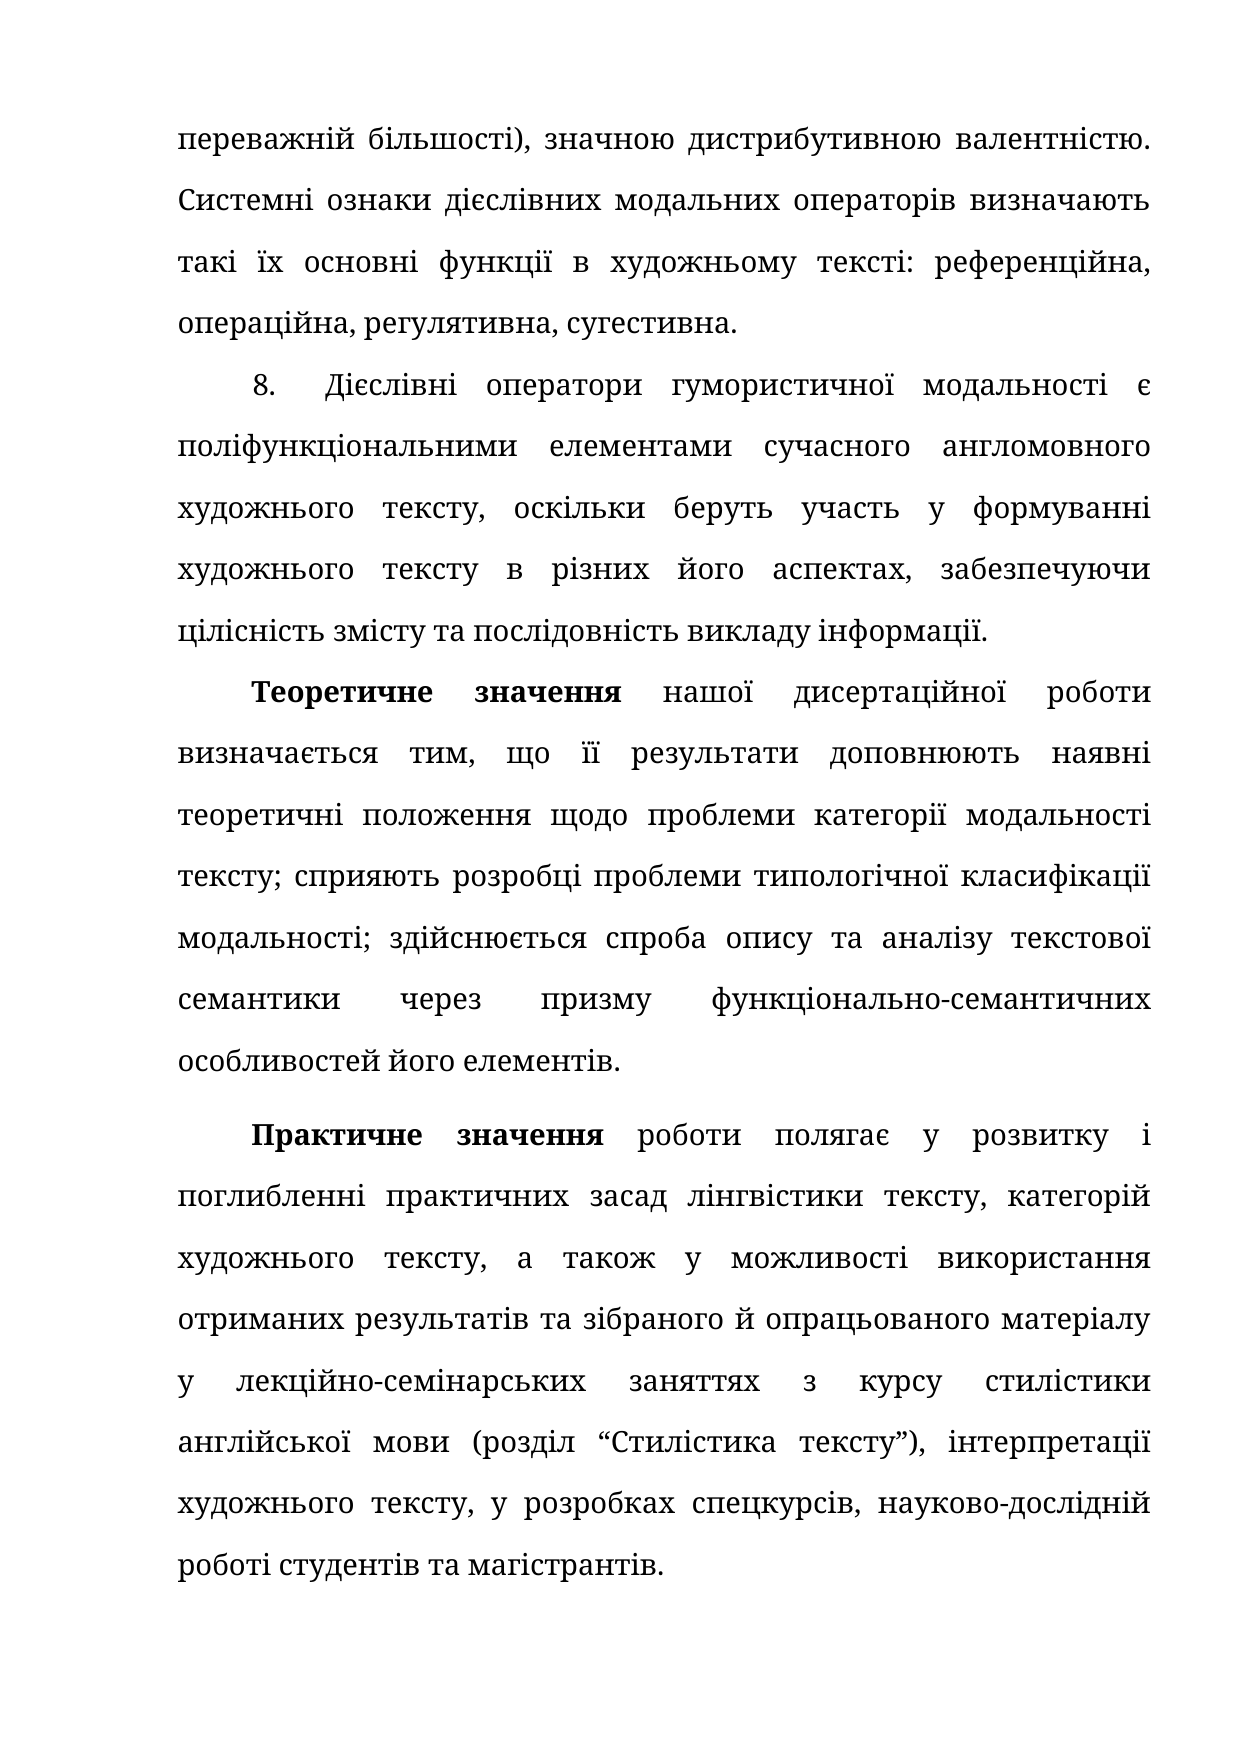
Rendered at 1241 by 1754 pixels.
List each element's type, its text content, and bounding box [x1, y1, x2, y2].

list Дієслівні оператори гумористичної модальності є поліфункціональними елементами сучасного англомовного художнього тексту, оскільки беруть участь у формуванні художнього тексту в різних його аспектах, забезпечуючи цілісність змісту та послідовність викладу інформації. [177, 364, 1152, 649]
text Теоретичне значення нашої дисертаційної роботи визначається тим, що її результати доповнюють наявні теоретичні положення щодо проблеми категорії модальності тексту; сприяють розробці проблеми типологічної класифікації модальності; здійснюється спроба опису та аналізу текстової семантики через призму функціонально-семантичних особливостей його елементів. [177, 671, 1152, 1080]
text Практичне значення роботи полягає у розвитку і поглибленні практичних засад лінгвістики тексту, категорій художнього тексту, а також у можливості використання отриманих результатів та зібраного й опрацьованого матеріалу у лекційно-семінарських заняттях з курсу стилістики англійської мови (розділ “Стилістика тексту”), інтерпретації художнього тексту, у розробках спецкурсів, науково-дослідній роботі студентів та магістрантів. [177, 1114, 1152, 1584]
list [177, 118, 1152, 342]
